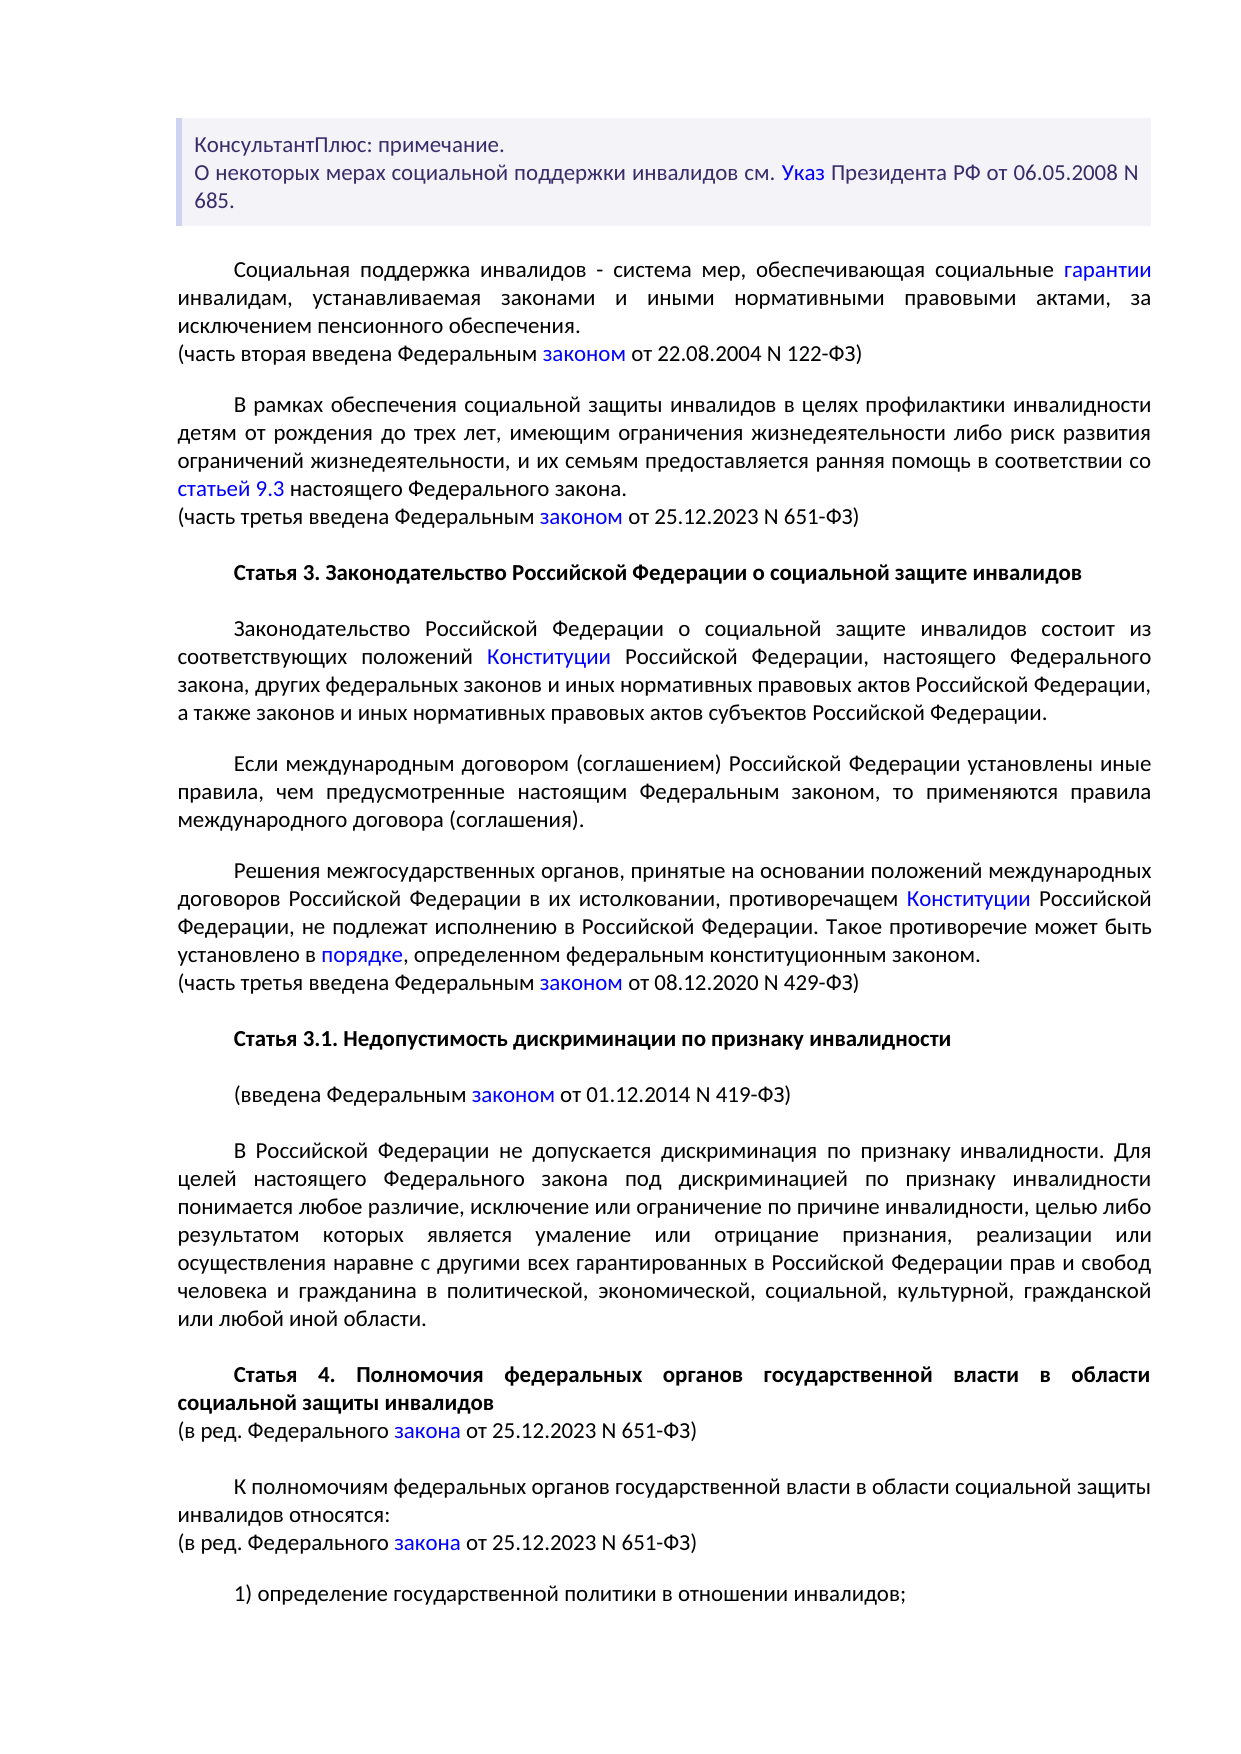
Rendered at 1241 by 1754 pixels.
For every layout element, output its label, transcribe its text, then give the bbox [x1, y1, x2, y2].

text В Российской Федерации не допускается дискриминация по признаку инвалидности. Для целей настоящего Федерального закона под дискриминацией по признаку инвалидности понимается любое различие, исключение или ограничение по причине инвалидности, целью либо результатом которых является умаление или отрицание признания, реализации или осуществления наравне с другими всех гарантированных в Российской Федерации прав и свобод человека и гражданина в политической, экономической, социальной, культурной, гражданской или любой иной области. [177, 1136, 1152, 1332]
text (часть третья введена Федеральным законом от 08.12.2020 N 429-ФЗ) [177, 968, 1152, 996]
title Статья 3.1. Недопустимость дискриминации по признаку инвалидности [177, 1024, 1152, 1052]
text В рамках обеспечения социальной защиты инвалидов в целях профилактики инвалидности детям от рождения до трех лет, имеющим ограничения жизнедеятельности либо риск развития ограничений жизнедеятельности, и их семьям предоставляется ранняя помощь в соответствии со статьей 9.3 настоящего Федерального закона. [177, 390, 1152, 502]
title Статья 4. Полномочия федеральных органов государственной власти в области социальной защиты инвалидов [177, 1360, 1152, 1416]
text (часть вторая введена Федеральным законом от 22.08.2004 N 122-ФЗ) [177, 339, 1152, 367]
text Законодательство Российской Федерации о социальной защите инвалидов состоит из соответствующих положений Конституции Российской Федерации, настоящего Федерального закона, других федеральных законов и иных нормативных правовых актов Российской Федерации, а также законов и иных нормативных правовых актов субъектов Российской Федерации. [177, 614, 1152, 726]
text (в ред. Федерального закона от 25.12.2023 N 651-ФЗ) [177, 1416, 1152, 1444]
table_header [182, 118, 194, 226]
text (в ред. Федерального закона от 25.12.2023 N 651-ФЗ) [177, 1528, 1152, 1557]
table_header [176, 118, 182, 226]
text Если международным договором (соглашением) Российской Федерации установлены иные правила, чем предусмотренные настоящим Федеральным законом, то применяются правила международного договора (соглашения). [177, 749, 1152, 833]
table_header [1139, 118, 1151, 226]
text (часть третья введена Федеральным законом от 25.12.2023 N 651-ФЗ) [177, 502, 1152, 530]
text К полномочиям федеральных органов государственной власти в области социальной защиты инвалидов относятся: [177, 1472, 1152, 1528]
title Статья 3. Законодательство Российской Федерации о социальной защите инвалидов [177, 558, 1152, 586]
text (введена Федеральным законом от 01.12.2014 N 419-ФЗ) [177, 1080, 1152, 1108]
text 1) определение государственной политики в отношении инвалидов; [177, 1579, 1152, 1607]
table_header КонсультантПлюс: примечание. О некоторых мерах социальной поддержки инвалидов см. Указ Президента РФ от 06.05.2008 N 685. [194, 118, 1139, 226]
text Решения межгосударственных органов, принятые на основании положений международных договоров Российской Федерации в их истолковании, противоречащем Конституции Российской Федерации, не подлежат исполнению в Российской Федерации. Такое противоречие может быть установлено в порядке, определенном федеральным конституционным законом. [177, 856, 1152, 968]
text Социальная поддержка инвалидов - система мер, обеспечивающая социальные гарантии инвалидам, устанавливаемая законами и иными нормативными правовыми актами, за исключением пенсионного обеспечения. [177, 255, 1152, 339]
